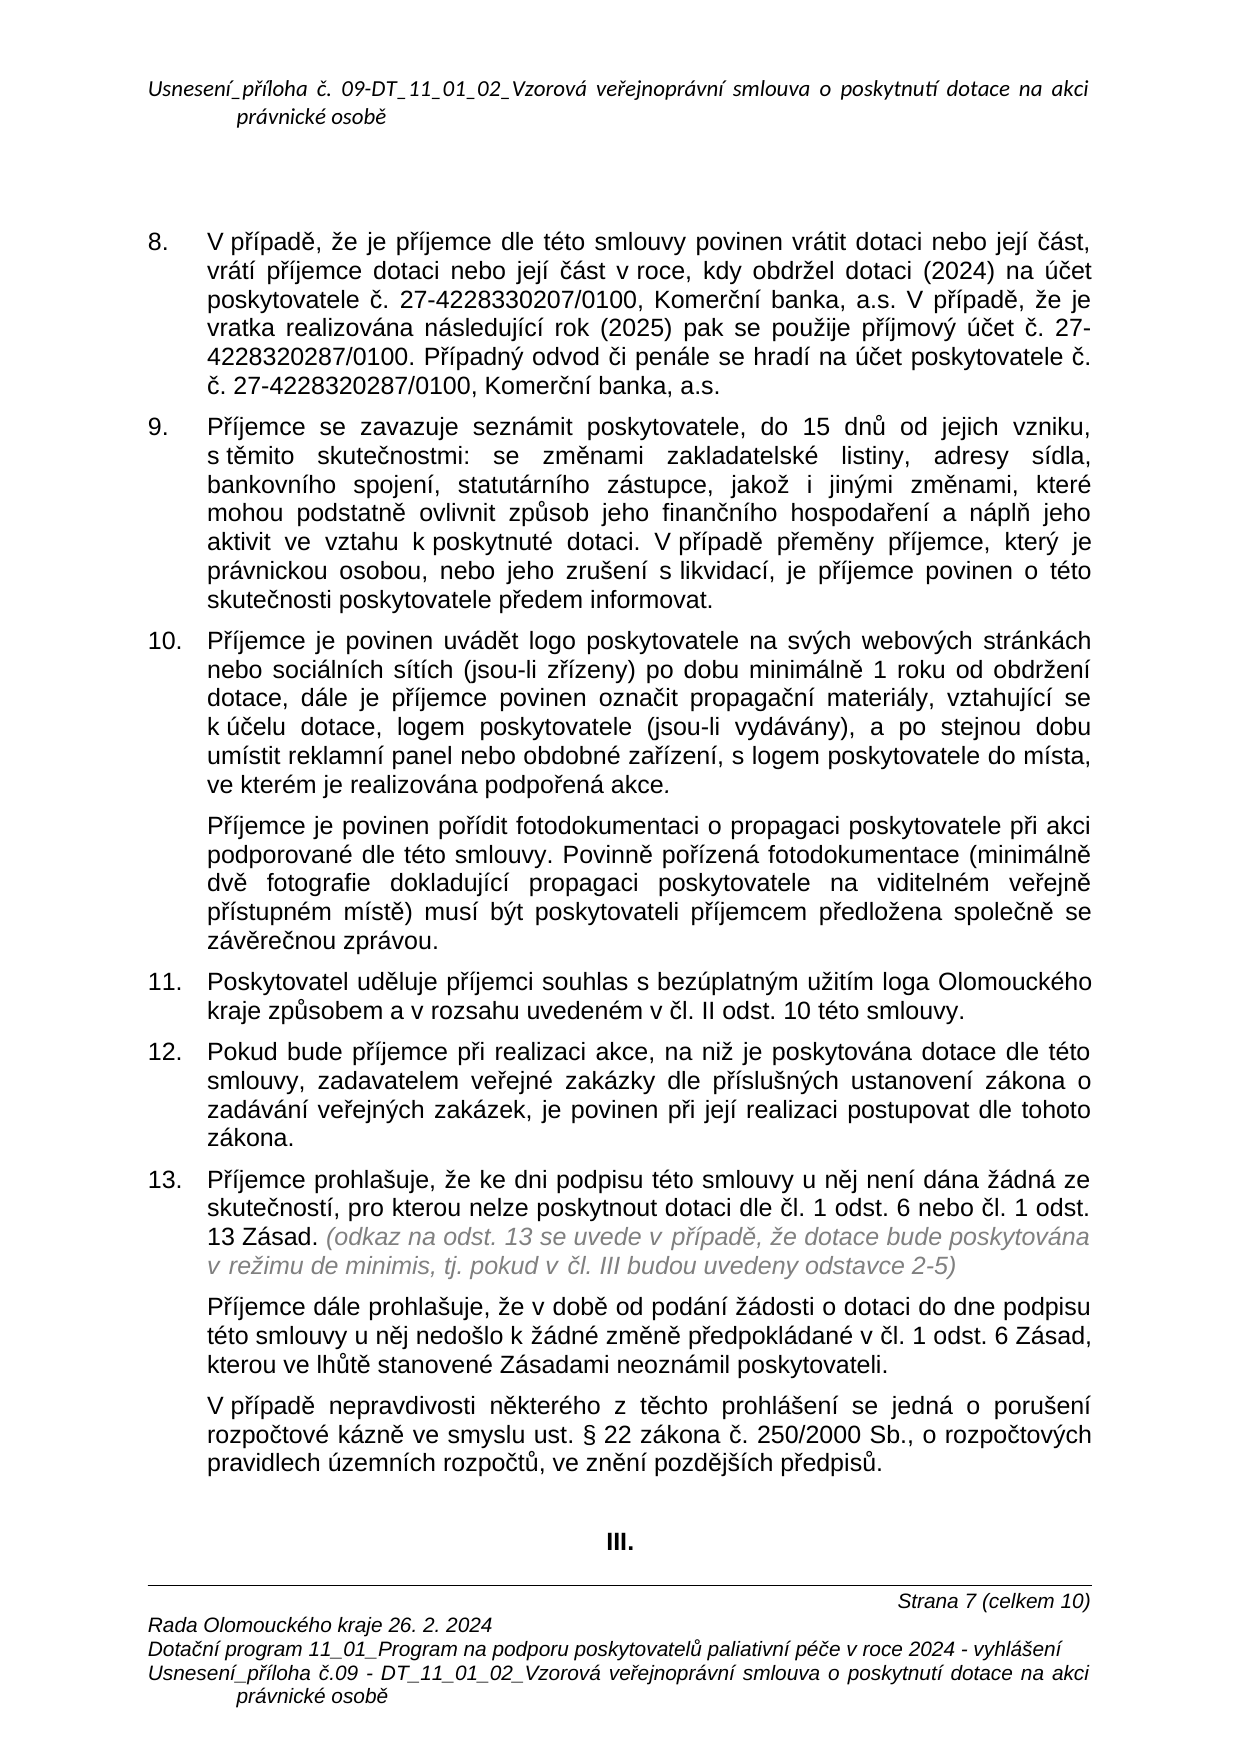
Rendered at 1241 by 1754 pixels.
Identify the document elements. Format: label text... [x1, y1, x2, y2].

list Příjemce se zavazuje seznámit poskytovatele, do 15 dnů od jejich vzniku, s těmito skutečnostmi: se změnami zakladatelské listiny, adresy sídla, bankovního spojení, statutárního zástupce, jakož i jinými změnami, které mohou podstatně ovlivnit způsob jeho finančního hospodaření a náplň jeho aktivit ve vztahu k poskytnuté dotaci. V případě přeměny příjemce, který je právnickou osobou, nebo jeho zrušení s likvidací, je příjemce povinen o této skutečnosti poskytovatele předem informovat. [148, 412, 1092, 613]
list Pokud bude příjemce při realizaci akce, na niž je poskytována dotace dle této smlouvy, zadavatelem veřejné zakázky dle příslušných ustanovení zákona o zadávání veřejných zakázek, je povinen při její realizaci postupovat dle tohoto zákona. [148, 1037, 1092, 1152]
list Příjemce je povinen uvádět logo poskytovatele na svých webových stránkách nebo sociálních sítích (jsou-li zřízeny) po dobu minimálně 1 roku od obdržení dotace, dále je příjemce povinen označit propagační materiály, vztahující se k účelu dotace, logem poskytovatele (jsou-li vydávány), a po stejnou dobu umístit reklamní panel nebo obdobné zařízení, s logem poskytovatele do místa, ve kterém je realizována podpořená akce. [148, 626, 1092, 798]
text III. [148, 1527, 1092, 1556]
text Příjemce je povinen pořídit fotodokumentaci o propagaci poskytovatele při akci podporované dle této smlouvy. Povinně pořízená fotodokumentace (minimálně dvě fotografie dokladující propagaci poskytovatele na viditelném veřejně přístupném místě) musí být poskytovateli příjemcem předložena společně se závěrečnou zprávou. [207, 811, 1092, 954]
text Příjemce dále prohlašuje, že v době od podání žádosti o dotaci do dne podpisu této smlouvy u něj nedošlo k žádné změně předpokládané v čl. 1 odst. 6 Zásad, kterou ve lhůtě stanovené Zásadami neoznámil poskytovateli. [207, 1292, 1092, 1378]
list V případě, že je příjemce dle této smlouvy povinen vrátit dotaci nebo její část, vrátí příjemce dotaci nebo její část v roce, kdy obdržel dotaci (2024) na účet poskytovatele č. 27-4228330207/0100, Komerční banka, a.s. V případě, že je vratka realizována následující rok (2025) pak se použije příjmový účet č. 27-4228320287/0100. Případný odvod či penále se hradí na účet poskytovatele č. č. 27-4228320287/0100, Komerční banka, a.s. [148, 227, 1092, 399]
list Poskytovatel uděluje příjemci souhlas s bezúplatným užitím loga Olomouckého kraje způsobem a v rozsahu uvedeném v čl. II odst. 10 této smlouvy. [148, 967, 1092, 1024]
text V případě nepravdivosti některého z těchto prohlášení se jedná o porušení rozpočtové kázně ve smyslu ust. § 22 zákona č. 250/2000 Sb., o rozpočtových pravidlech územních rozpočtů, ve znění pozdějších předpisů. [207, 1391, 1092, 1477]
list Příjemce prohlašuje, že ke dni podpisu této smlouvy u něj není dána žádná ze skutečností, pro kterou nelze poskytnout dotaci dle čl. 1 odst. 6 nebo čl. 1 odst. 13 Zásad. (odkaz na odst. 13 se uvede v případě, že dotace bude poskytována v režimu de minimis, tj. pokud v čl. III budou uvedeny odstavce 2-5) [148, 1164, 1092, 1279]
